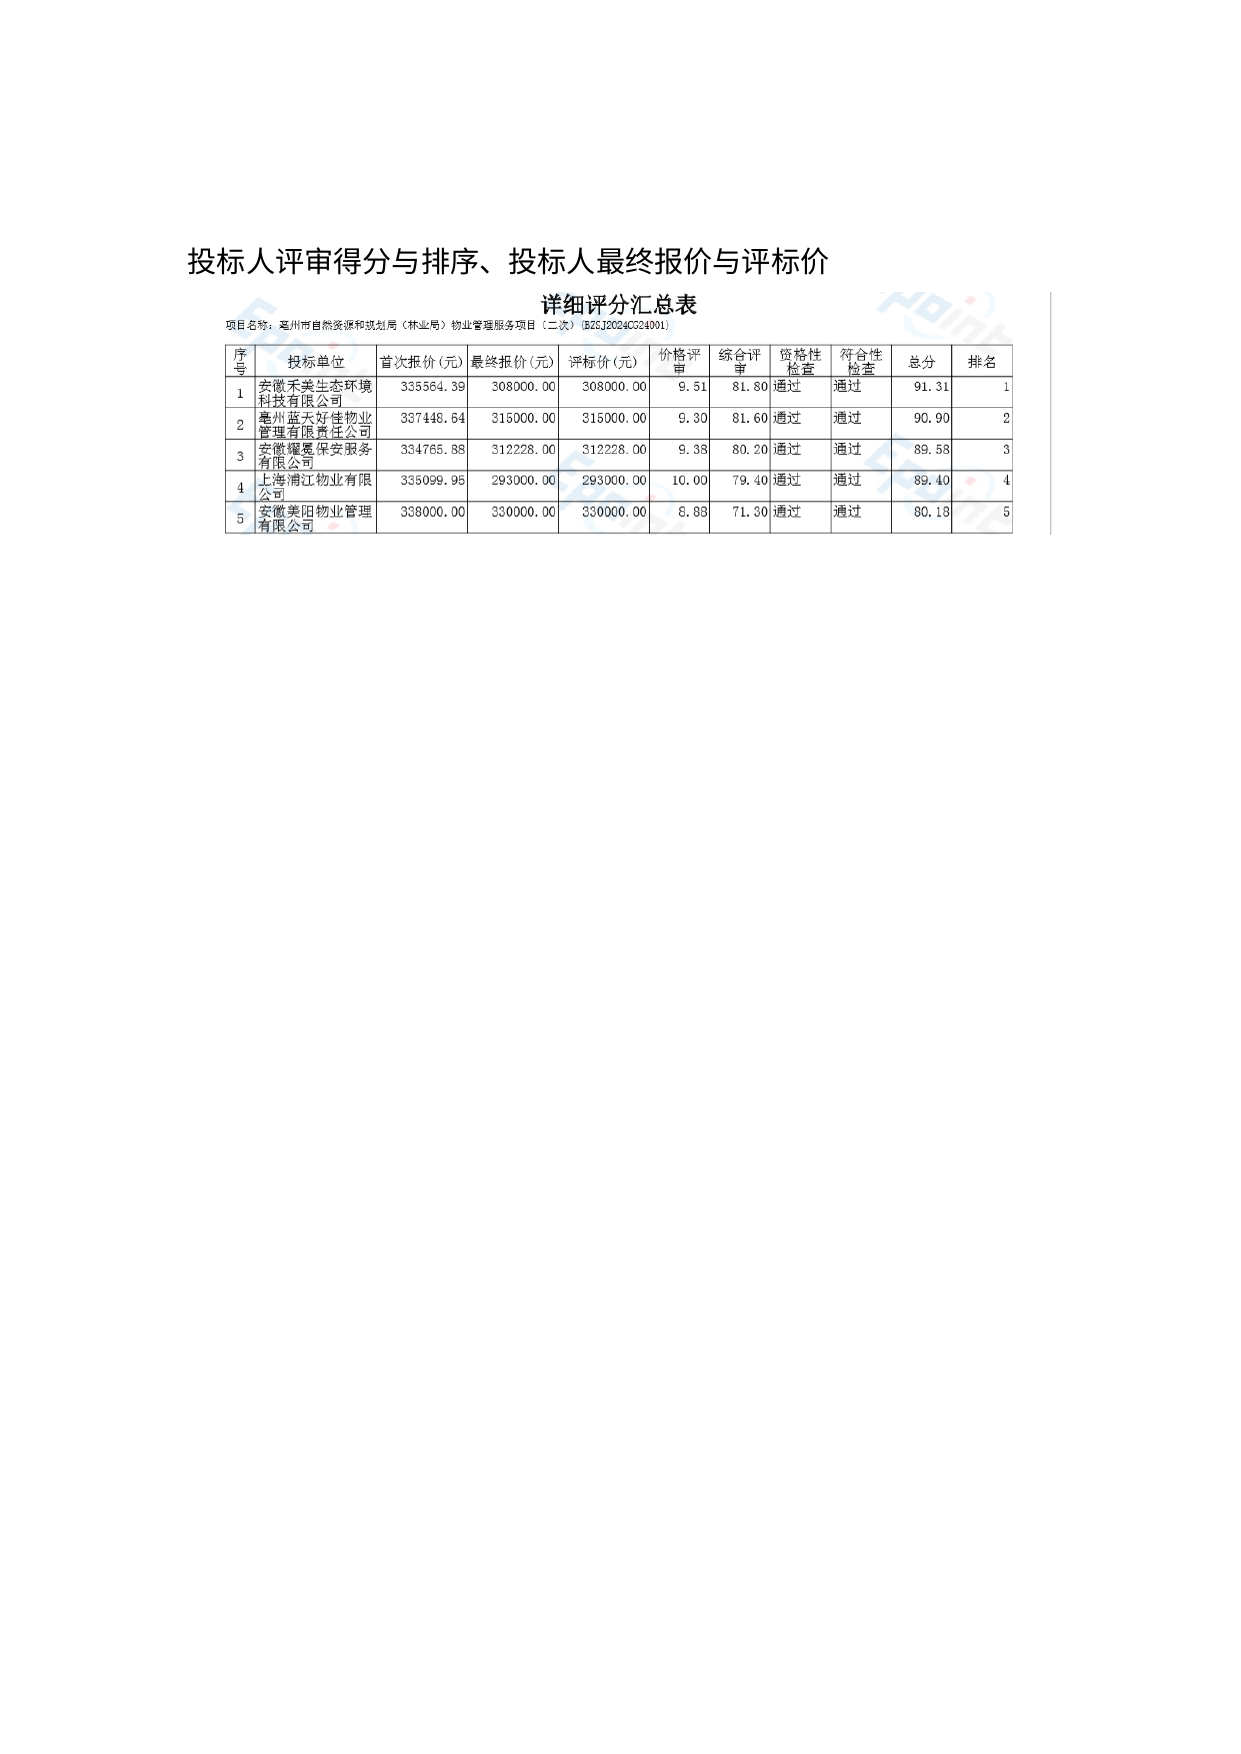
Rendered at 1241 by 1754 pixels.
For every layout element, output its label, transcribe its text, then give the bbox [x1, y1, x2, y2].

picture [187, 292, 1052, 535]
text 投标人评审得分与排序、投标人最终报价与评标价 [187, 227, 1053, 292]
